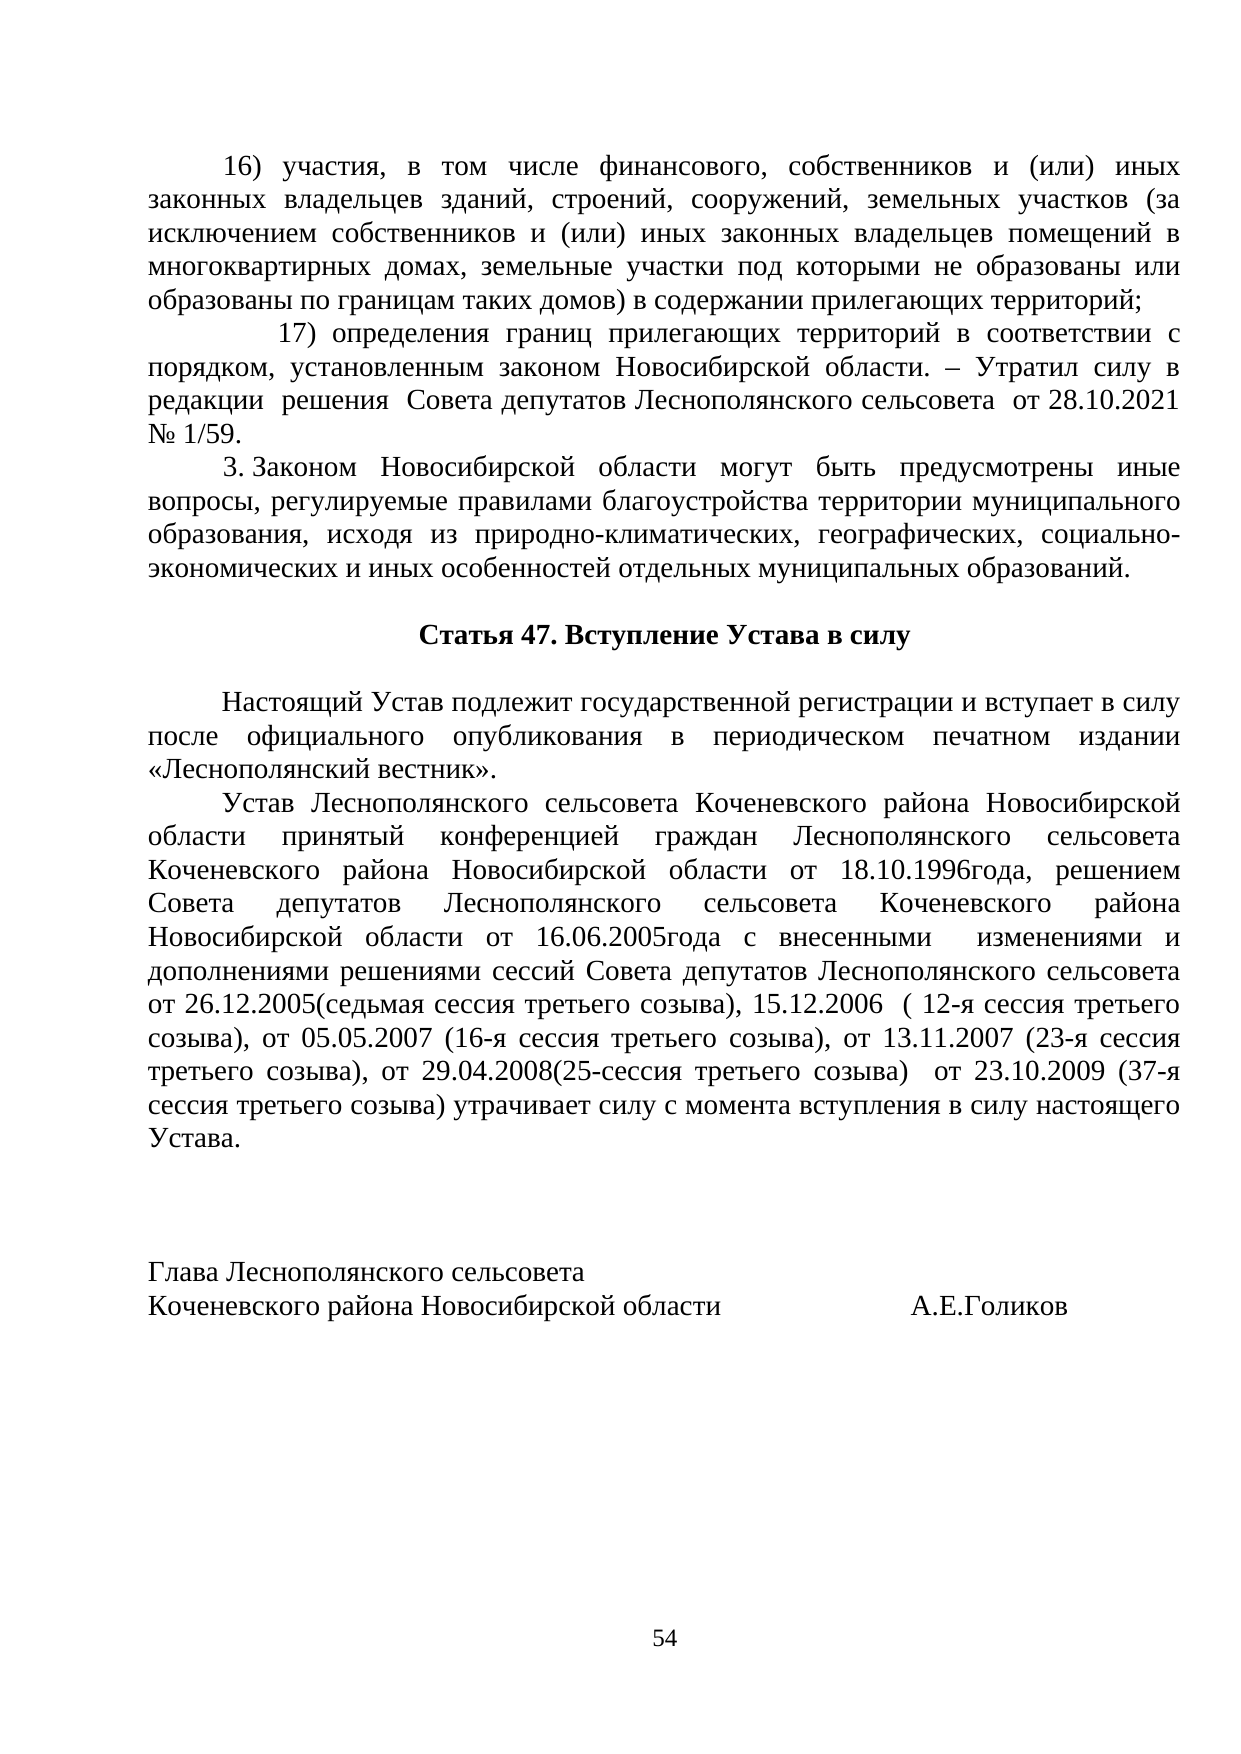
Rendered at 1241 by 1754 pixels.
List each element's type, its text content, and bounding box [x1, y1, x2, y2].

text Статья 47. Вступление Устава в силу [148, 617, 1181, 651]
text 3. Законом Новосибирской области могут быть предусмотрены иные вопросы, регулируемые правилами благоустройства территории муниципального образования, исходя из природно-климатических, географических, социально-экономических и иных особенностей отдельных муниципальных образований. [148, 449, 1181, 584]
text Коченевского района Новосибирской области А.Е.Голиков [148, 1288, 1181, 1322]
text Глава Леснополянского сельсовета [148, 1254, 1181, 1288]
text Настоящий Устав подлежит государственной регистрации и вступает в силу после официального опубликования в периодическом печатном издании «Леснополянский вестник». [148, 684, 1181, 785]
text 17) определения границ прилегающих территорий в соответствии с порядком, установленным законом Новосибирской области. – Утратил силу в редакции решения Совета депутатов Леснополянского сельсовета от 28.10.2021 № 1/59. [148, 315, 1181, 449]
text 16) участия, в том числе финансового, собственников и (или) иных законных владельцев зданий, строений, сооружений, земельных участков (за исключением собственников и (или) иных законных владельцев помещений в многоквартирных домах, земельные участки под которыми не образованы или образованы по границам таких домов) в содержании прилегающих территорий; [148, 148, 1181, 315]
text Устав Леснополянского сельсовета Коченевского района Новосибирской области принятый конференцией граждан Леснополянского сельсовета Коченевского района Новосибирской области от 18.10.1996года, решением Совета депутатов Леснополянского сельсовета Коченевского района Новосибирской области от 16.06.2005года с внесенными изменениями и дополнениями решениями сессий Совета депутатов Леснополянского сельсовета от 26.12.2005(седьмая сессия третьего созыва), 15.12.2006 ( 12-я сессия третьего созыва), от 05.05.2007 (16-я сессия третьего созыва), от 13.11.2007 (23-я сессия третьего созыва), от 29.04.2008(25-сессия третьего созыва) от 23.10.2009 (37-я сессия третьего созыва) утрачивает силу с момента вступления в силу настоящего Устава. [148, 785, 1181, 1154]
